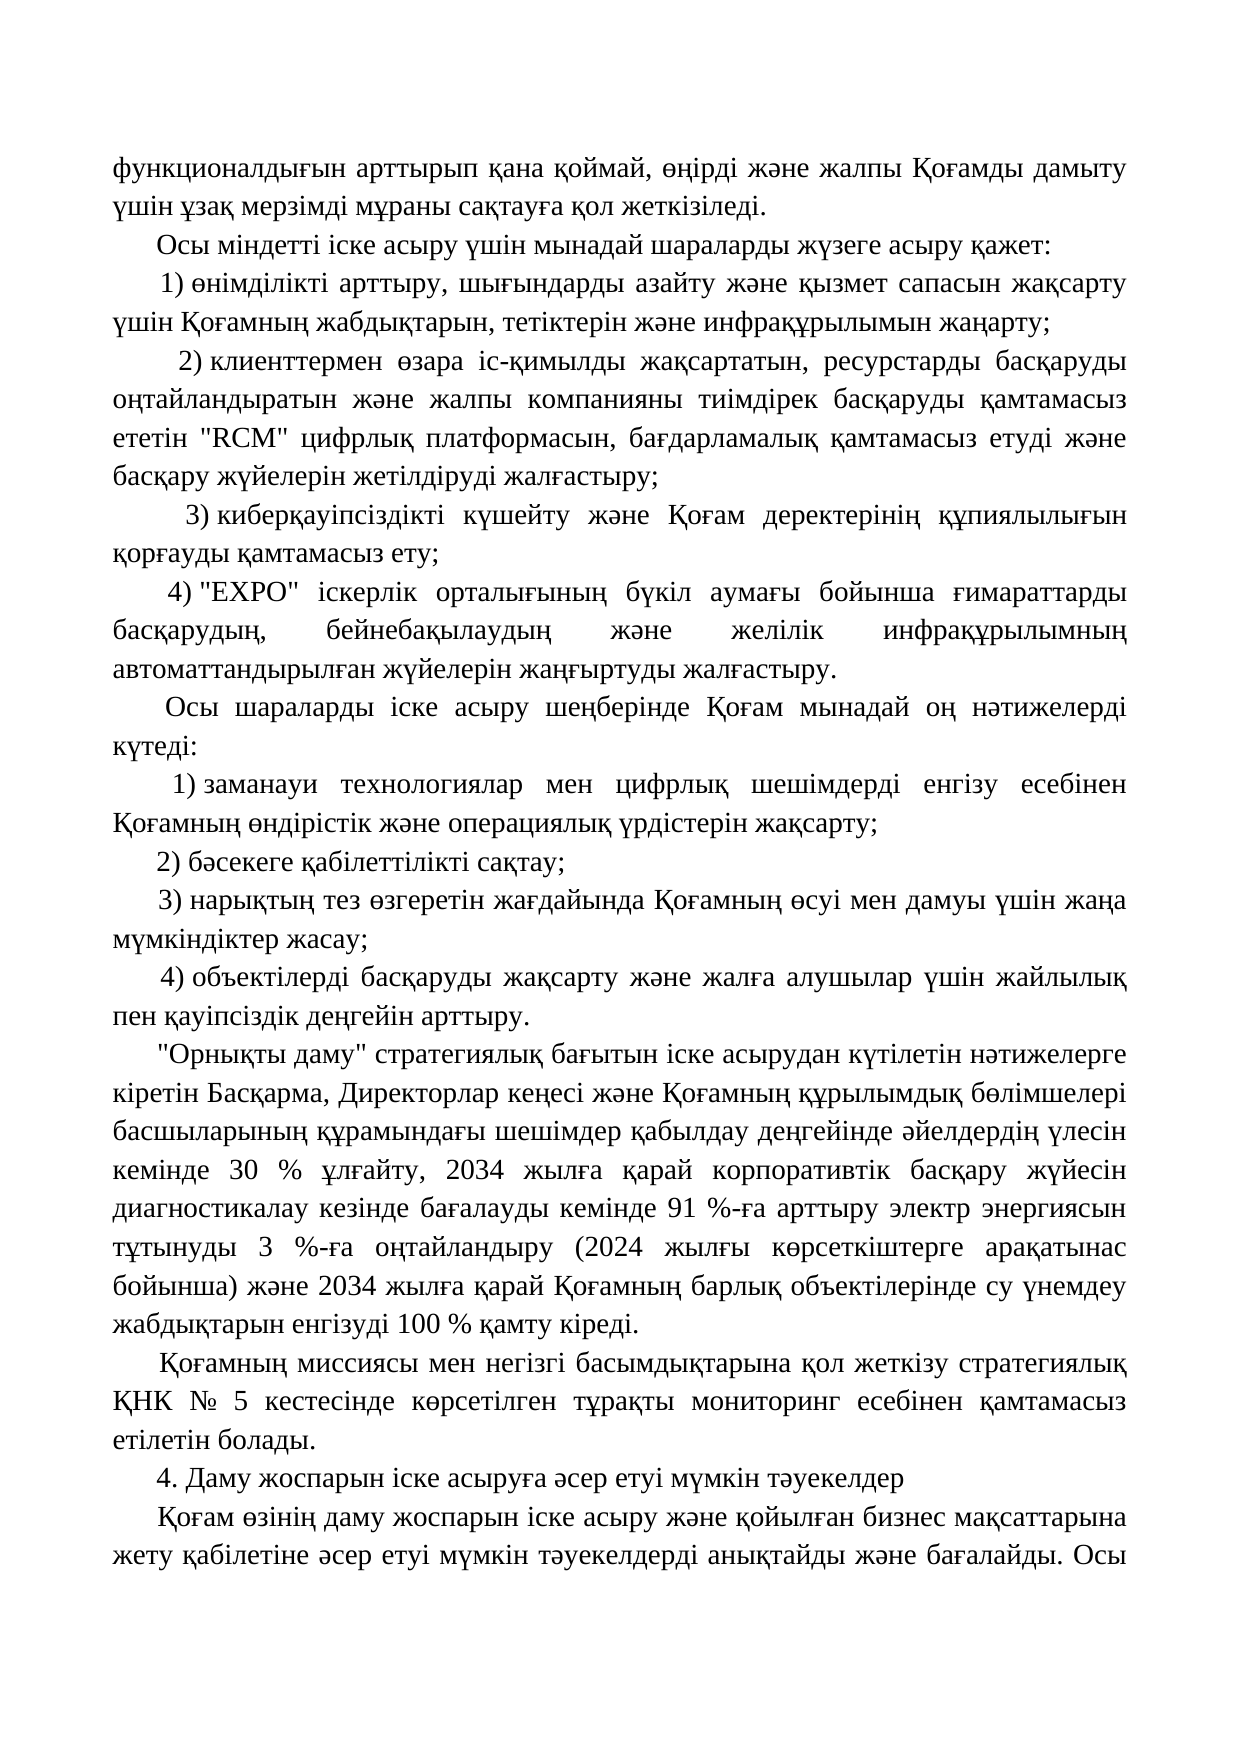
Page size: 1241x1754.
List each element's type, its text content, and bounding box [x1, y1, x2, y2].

text 3) киберқауіпсіздікті күшейту және Қоғам деректерінің құпиялылығын қорғауды қамтамасыз ету; [112, 497, 1128, 569]
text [112, 150, 1128, 222]
text 2) клиенттермен өзара іс-қимылды жақсартатын, ресурстарды басқаруды оңтайландыратын және жалпы компанияны тиімдірек басқаруды қамтамасыз ететін "RСM" цифрлық платформасын, бағдарламалық қамтамасыз етуді және басқару жүйелерін жетілдіруді жалғастыру; [112, 343, 1128, 492]
text Осы міндетті іске асыру үшін мынадай шараларды жүзеге асыру қажет: [112, 227, 1128, 261]
text 1) өнімділікті арттыру, шығындарды азайту және қызмет сапасын жақсарту үшін Қоғамның жабдықтарын, тетіктерін және инфрақұрылымын жаңарту; [112, 266, 1128, 338]
text 1) заманауи технологиялар мен цифрлық шешімдерді енгізу есебінен Қоғамның өндірістік және операциялық үрдістерін жақсарту; [112, 767, 1128, 839]
text 4) объектілерді басқаруды жақсарту және жалға алушылар үшін жайлылық пен қауіпсіздік деңгейін арттыру. [112, 959, 1128, 1031]
text 3) нарықтың тез өзгеретін жағдайында Қоғамның өсуі мен дамуы үшін жаңа мүмкіндіктер жасау; [112, 882, 1128, 954]
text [112, 1499, 1128, 1571]
text Осы шараларды іске асыру шеңберінде Қоғам мынадай оң нәтижелерді күтеді: [112, 689, 1128, 762]
text 4. Даму жоспарын іске асыруға әсер етуі мүмкін тәуекелдер [112, 1460, 1128, 1494]
text 2) бәсекеге қабілеттілікті сақтау; [112, 844, 1128, 877]
text Қоғамның миссиясы мен негізгі басымдықтарына қол жеткізу стратегиялық ҚНК № 5 кестесінде көрсетілген тұрақты мониторинг есебінен қамтамасыз етілетін болады. [112, 1345, 1128, 1455]
text 4) "ЕХРО" іскерлік орталығының бүкіл аумағы бойынша ғимараттарды басқарудың, бейнебақылаудың және желілік инфрақұрылымның автоматтандырылған жүйелерін жаңғыртуды жалғастыру. [112, 574, 1128, 684]
text "Орнықты даму" стратегиялық бағытын іске асырудан күтілетін нәтижелерге кіретін Басқарма, Директорлар кеңесі және Қоғамның құрылымдық бөлімшелері басшыларының құрамындағы шешімдер қабылдау деңгейінде әйелдердің үлесін кемінде 30 % ұлғайту, 2034 жылға қарай корпоративтік басқару жүйесін диагностикалау кезінде бағалауды кемінде 91 %-ға арттыру электр энергиясын тұтынуды 3 %-ға оңтайландыру (2024 жылғы көрсеткіштерге арақатынас бойынша) және 2034 жылға қарай Қоғамның барлық объектілерінде су үнемдеу жабдықтарын енгізуді 100 % қамту кіреді. [112, 1036, 1128, 1340]
